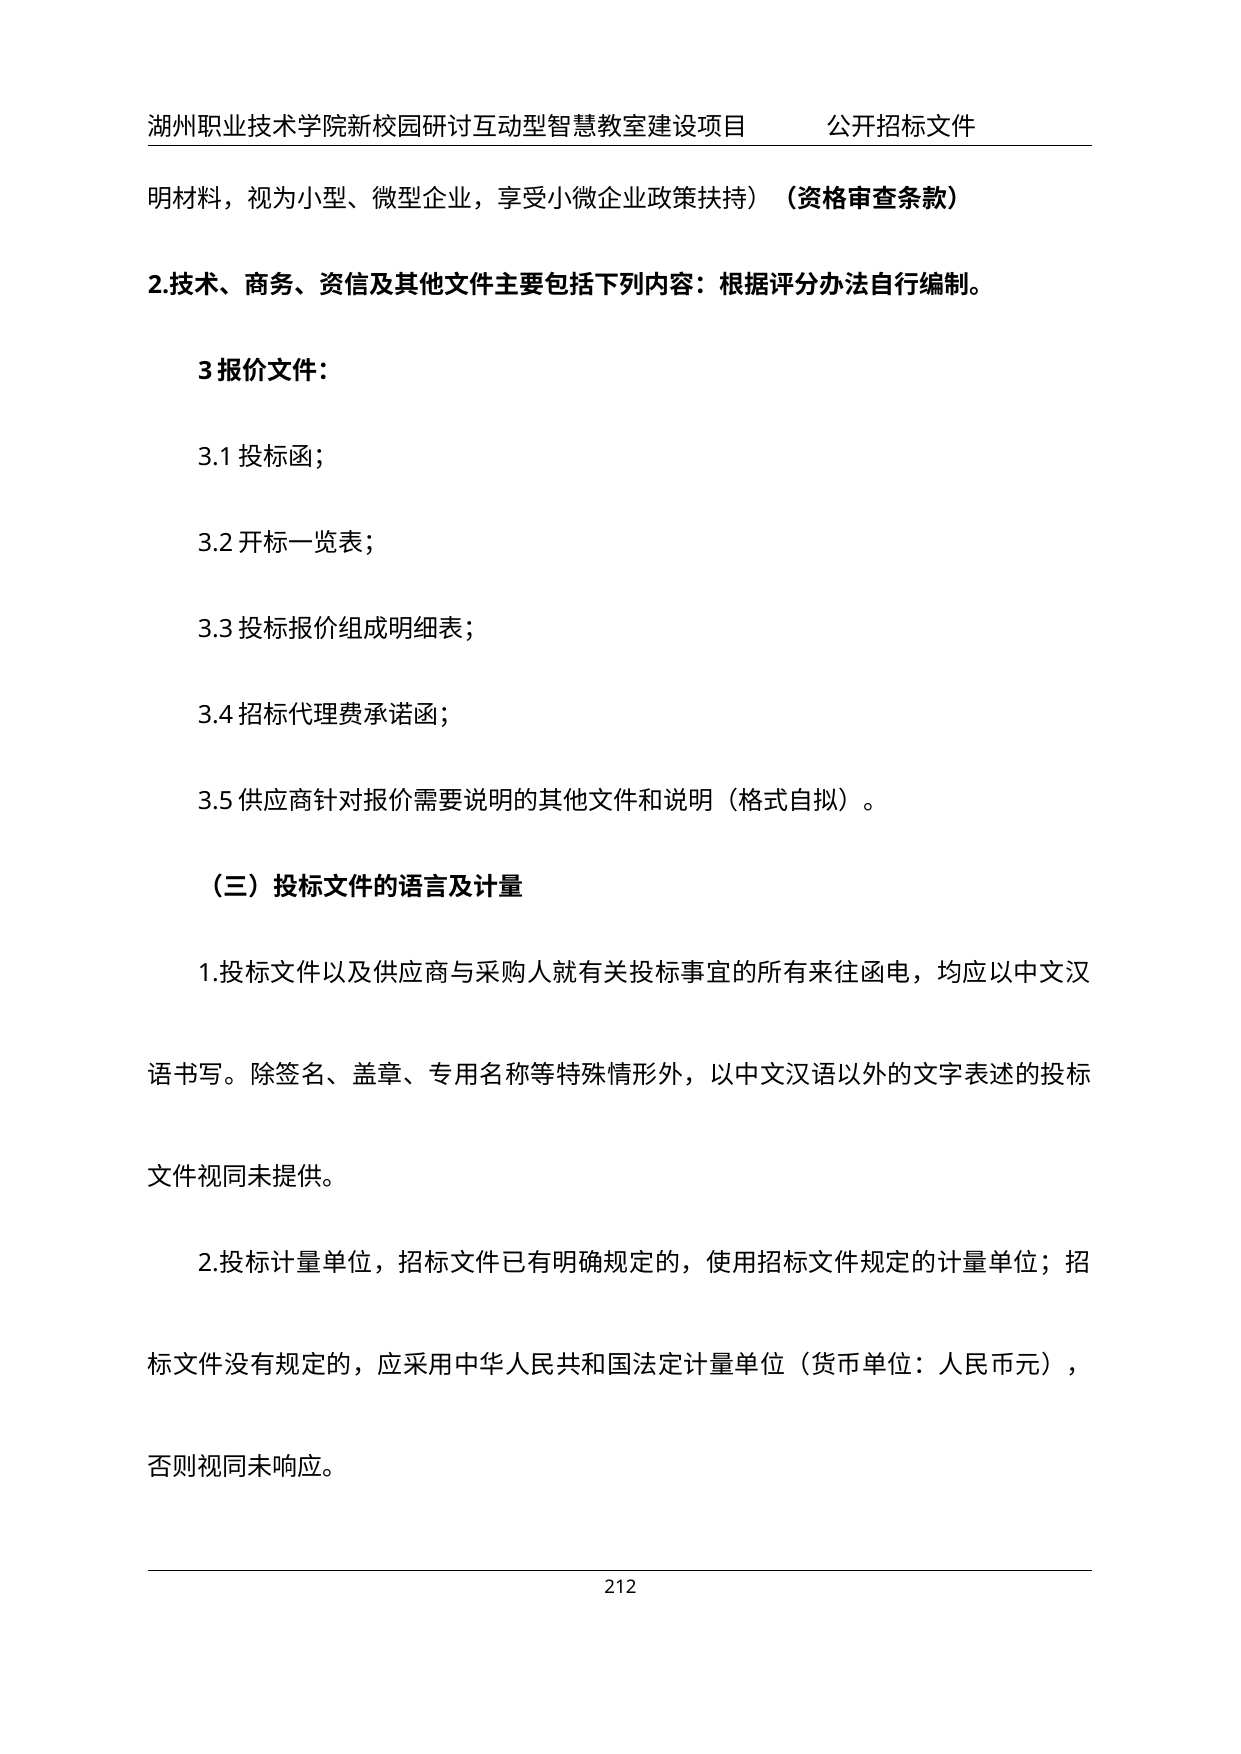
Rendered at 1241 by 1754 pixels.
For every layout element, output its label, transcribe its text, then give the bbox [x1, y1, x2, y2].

text 1.投标文件以及供应商与采购人就有关投标事宜的所有来往函电，均应以中文汉语书写。除签名、盖章、专用名称等特殊情形外，以中文汉语以外的文字表述的投标文件视同未提供。 [148, 937, 1092, 1209]
text 3报价文件： [148, 335, 1092, 403]
text （三）投标文件的语言及计量 [148, 851, 1092, 919]
text 2.投标计量单位，招标文件已有明确规定的，使用招标文件规定的计量单位；招标文件没有规定的，应采用中华人民共和国法定计量单位（货币单位：人民币元），否则视同未响应。 [148, 1227, 1092, 1498]
text 3.1投标函； [148, 421, 1092, 489]
text 3.4招标代理费承诺函； [148, 679, 1092, 747]
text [148, 163, 1092, 231]
text 3.3投标报价组成明细表； [148, 593, 1092, 661]
text 3.2开标一览表； [148, 507, 1092, 575]
text 2.技术、商务、资信及其他文件主要包括下列内容：根据评分办法自行编制。 [148, 249, 1092, 317]
text 3.5供应商针对报价需要说明的其他文件和说明（格式自拟）。 [148, 765, 1092, 833]
